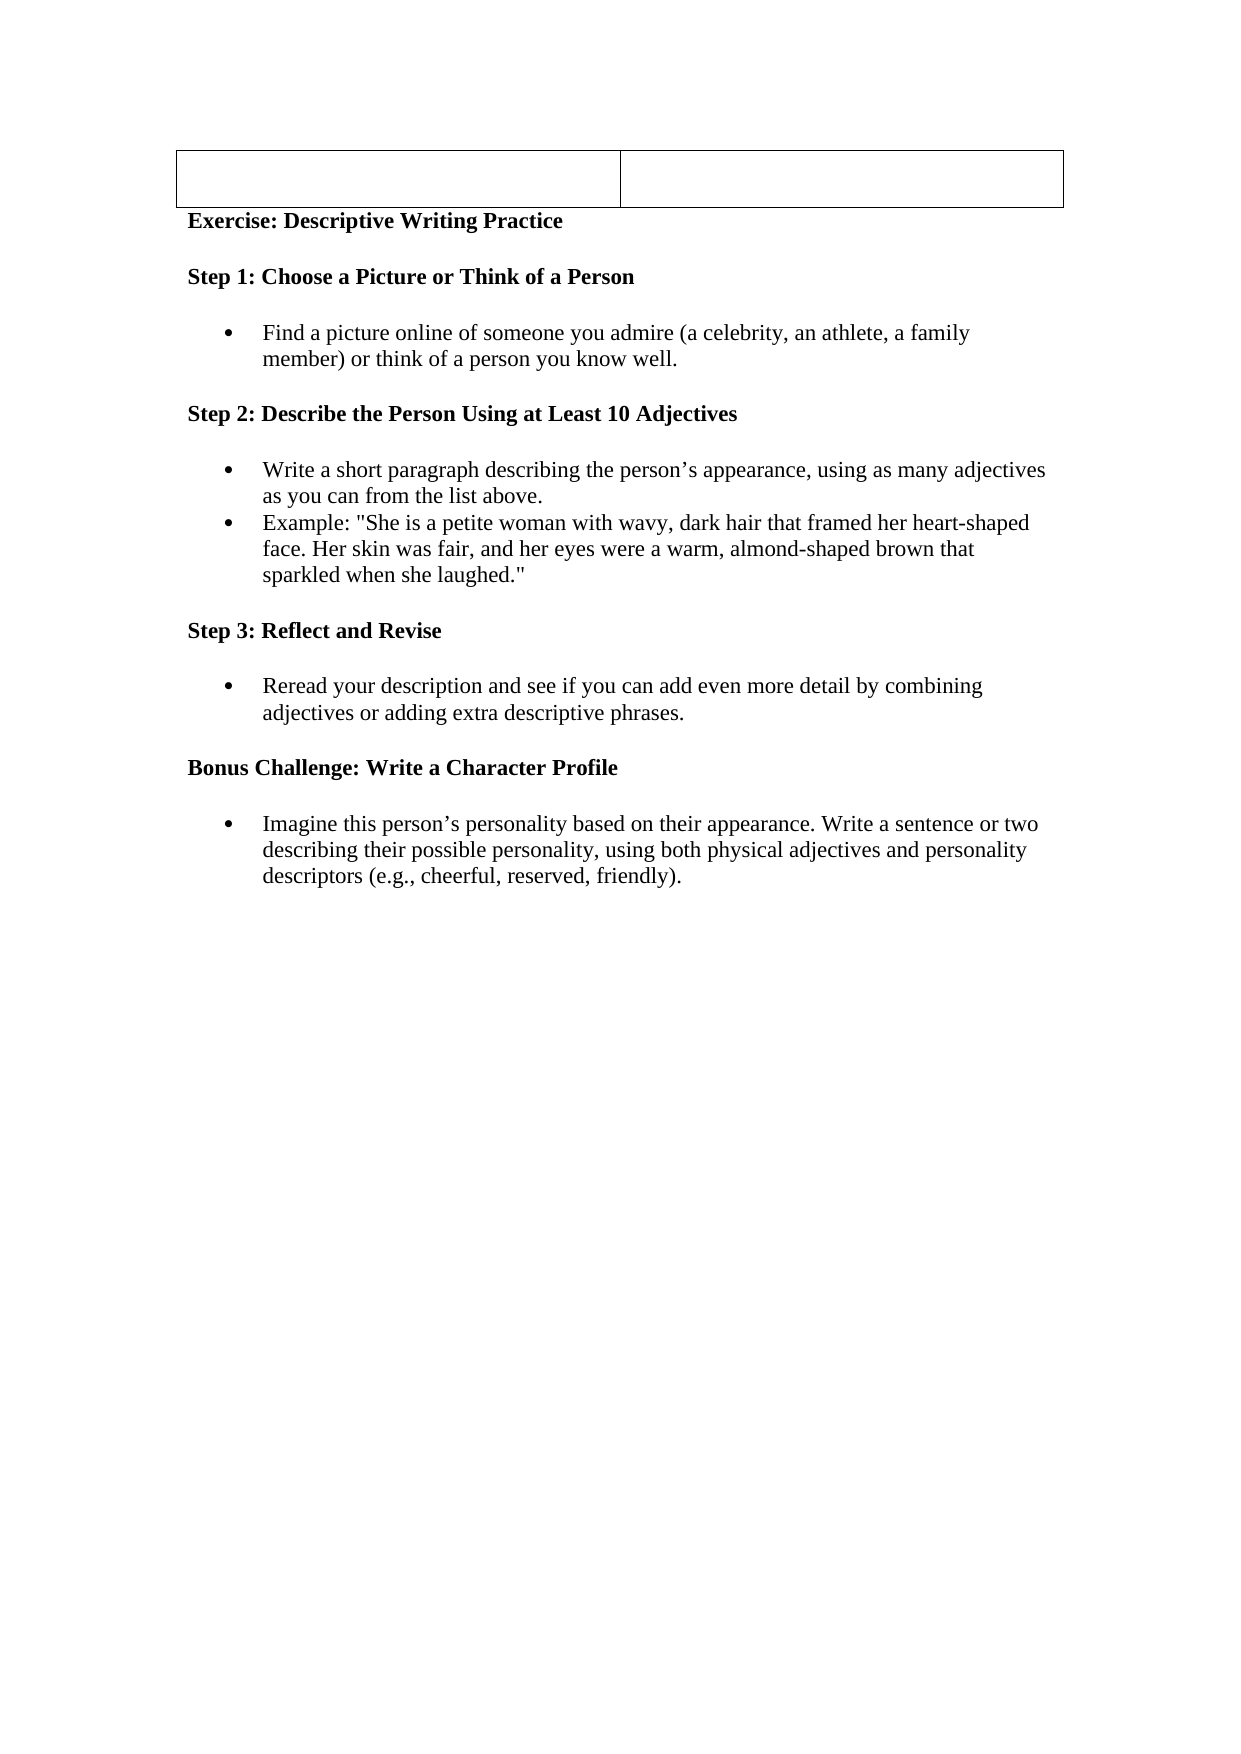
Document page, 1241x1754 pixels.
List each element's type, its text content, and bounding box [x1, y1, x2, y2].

list Reread your description and see if you can add even more detail by combining adjectives or adding extra descriptive phrases. [225, 672, 1053, 725]
text Step 3: Reflect and Revise [187, 617, 1053, 643]
text Step 1: Choose a Picture or Think of a Person [187, 263, 1053, 289]
list Find a picture online of someone you admire (a celebrity, an athlete, a family member) or think of a person you know well. [225, 319, 1053, 371]
text Exercise: Descriptive Writing Practice [187, 208, 1053, 234]
list Example: "She is a petite woman with wavy, dark hair that framed her heart-shaped face. Her skin was fair, and her eyes were a warm, almond-shaped brown that sparkled when she laughed." [225, 509, 1053, 588]
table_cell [177, 151, 620, 207]
list Write a short paragraph describing the person’s appearance, using as many adjectives as you can from the list above. [225, 456, 1053, 509]
list Imagine this person’s personality based on their appearance. Write a sentence or two describing their possible personality, using both physical adjectives and personality descriptors (e.g., cheerful, reserved, friendly). [225, 810, 1053, 889]
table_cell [621, 151, 1063, 207]
text Bonus Challenge: Write a Character Profile [187, 754, 1053, 781]
text Step 2: Describe the Person Using at Least 10 Adjectives [187, 401, 1053, 427]
